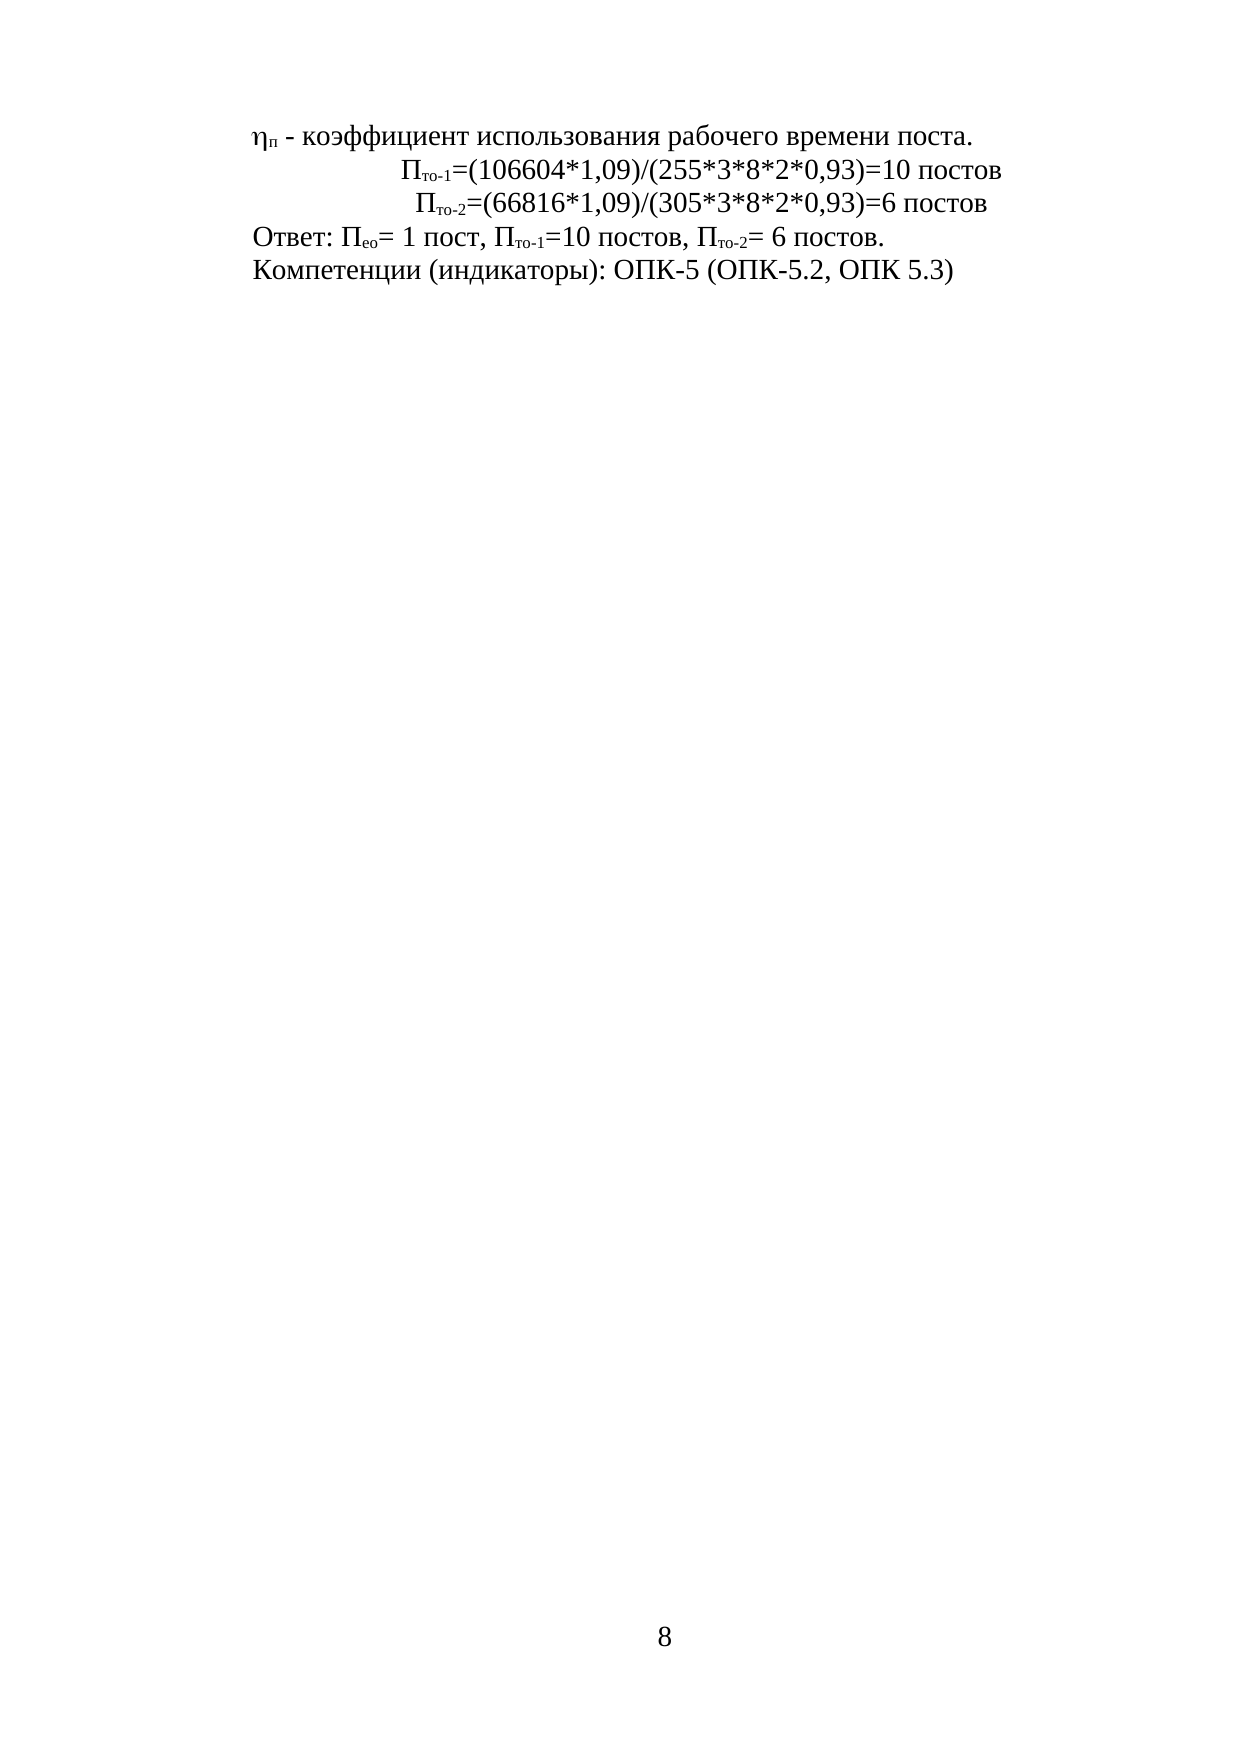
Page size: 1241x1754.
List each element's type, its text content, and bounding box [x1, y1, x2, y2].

list Ответ: Пео= 1 пост, Пто-1=10 постов, Пто-2= 6 постов. [252, 219, 1152, 252]
list Компетенции (индикаторы): ОПК-5 (ОПК-5.2, ОПК 5.3) [252, 252, 1152, 286]
list Пто-2=(66816*1,09)/(305*3*8*2*0,93)=6 постов [177, 185, 1152, 219]
list Пто-1=(106604*1,09)/(255*3*8*2*0,93)=10 постов [177, 152, 1152, 185]
list п - коэффициент использования рабочего времени поста. [177, 118, 1152, 152]
